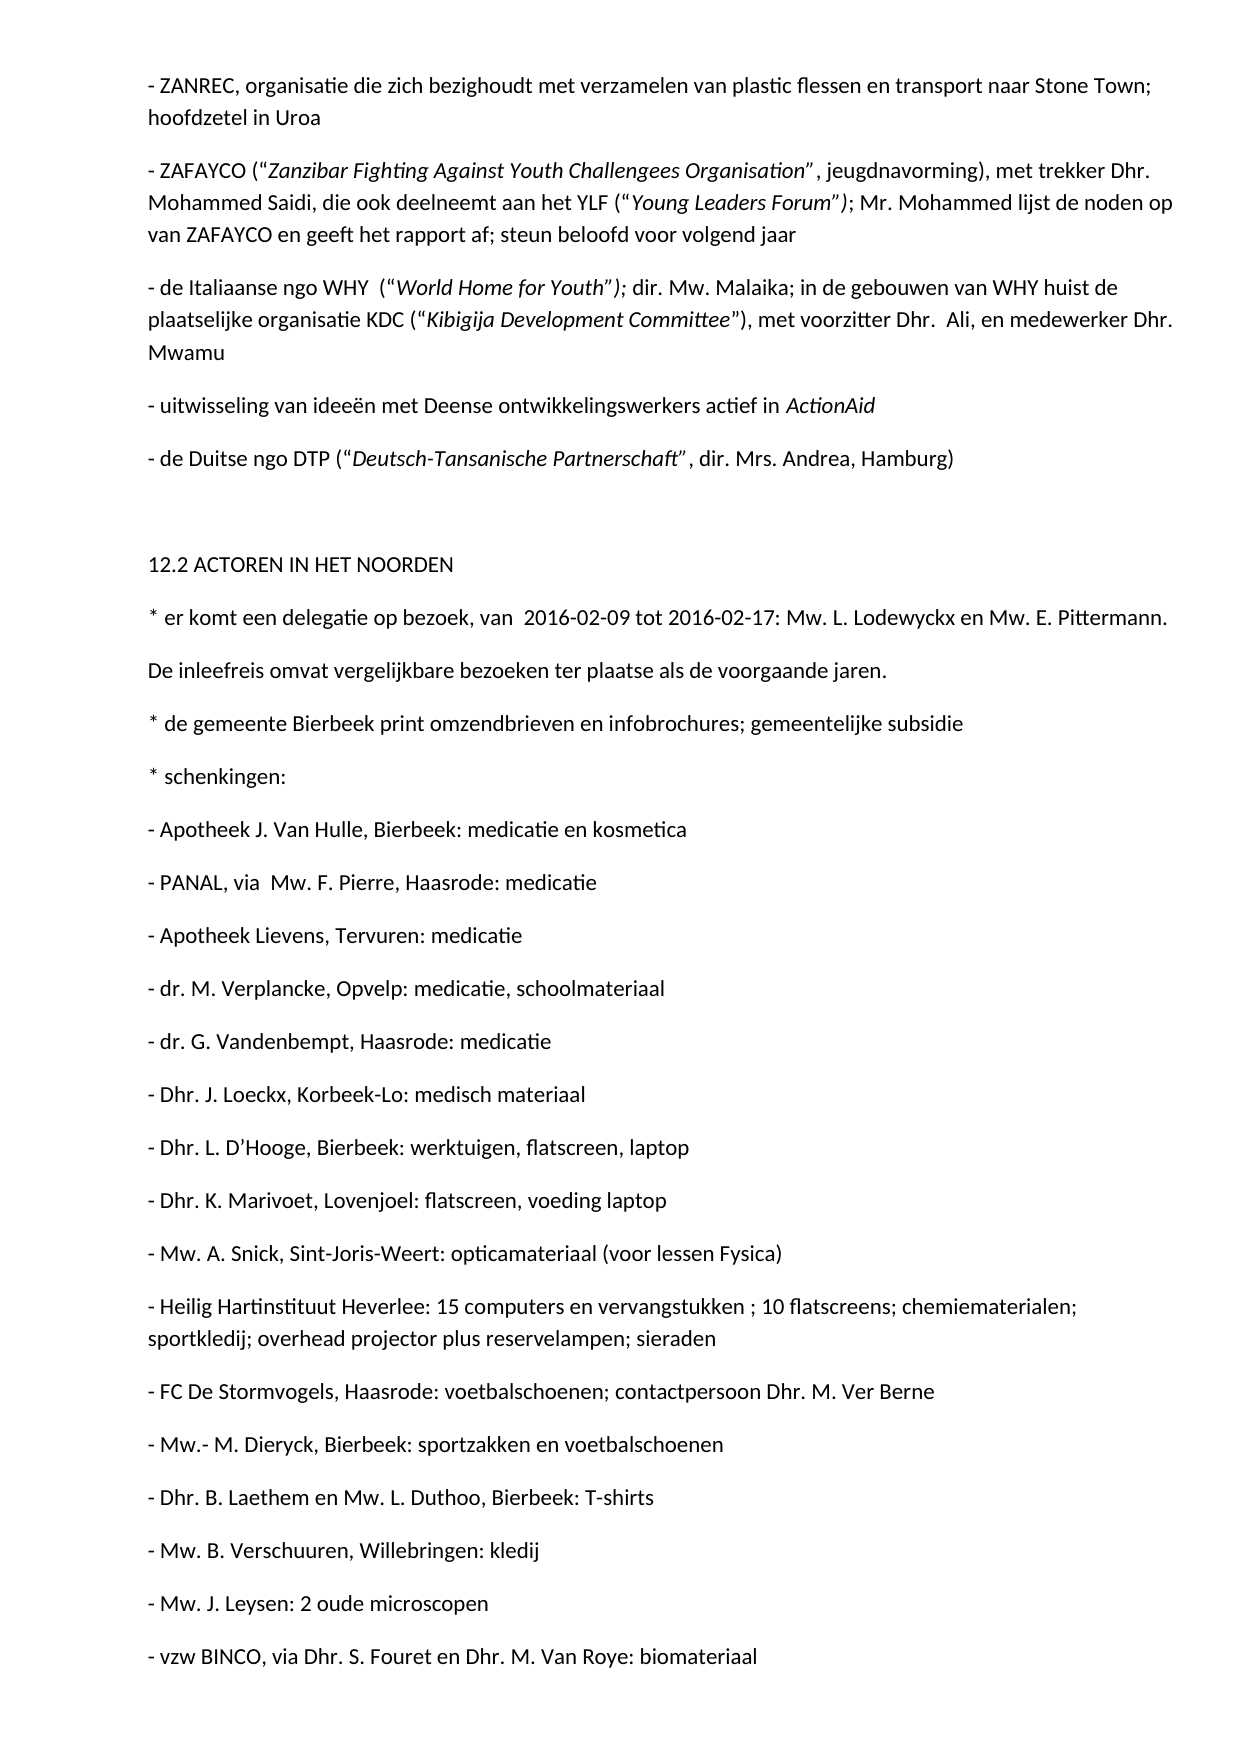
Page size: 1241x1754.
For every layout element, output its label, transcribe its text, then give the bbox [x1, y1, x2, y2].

text De inleefreis omvat vergelijkbare bezoeken ter plaatse als de voorgaande jaren. [148, 656, 1187, 684]
text * de gemeente Bierbeek print omzendbrieven en infobrochures; gemeentelijke subsidie [148, 709, 1187, 737]
text - Heilig Hartinstituut Heverlee: 15 computers en vervangstukken ; 10 flatscreens; chemiematerialen; sportkledij; overhead projector plus reservelampen; sieraden [148, 1292, 1187, 1352]
text - Mw.- M. Dieryck, Bierbeek: sportzakken en voetbalschoenen [148, 1430, 1187, 1458]
text - Apotheek J. Van Hulle, Bierbeek: medicatie en kosmetica [148, 815, 1187, 843]
text - Mw. A. Snick, Sint-Joris-Weert: opticamateriaal (voor lessen Fysica) [148, 1239, 1187, 1267]
text - vzw BINCO, via Dhr. S. Fouret en Dhr. M. Van Roye: biomateriaal [148, 1642, 1187, 1671]
text - dr. G. Vandenbempt, Haasrode: medicatie [148, 1027, 1187, 1055]
text - Dhr. K. Marivoet, Lovenjoel: flatscreen, voeding laptop [148, 1186, 1187, 1214]
text - dr. M. Verplancke, Opvelp: medicatie, schoolmateriaal [148, 974, 1187, 1002]
text * schenkingen: [148, 762, 1187, 790]
text - Dhr. L. D’Hooge, Bierbeek: werktuigen, flatscreen, laptop [148, 1133, 1187, 1161]
text - de Duitse ngo DTP (“Deutsch-Tansanische Partnerschaft”, dir. Mrs. Andrea, Hamburg) [148, 444, 1187, 472]
text - Dhr. J. Loeckx, Korbeek-Lo: medisch materiaal [148, 1080, 1187, 1108]
text - FC De Stormvogels, Haasrode: voetbalschoenen; contactpersoon Dhr. M. Ver Berne [148, 1377, 1187, 1405]
text - Apotheek Lievens, Tervuren: medicatie [148, 921, 1187, 949]
text - PANAL, via Mw. F. Pierre, Haasrode: medicatie [148, 868, 1187, 896]
text - Dhr. B. Laethem en Mw. L. Duthoo, Bierbeek: T-shirts [148, 1483, 1187, 1511]
text - uitwisseling van ideeën met Deense ontwikkelingswerkers actief in ActionAid [148, 391, 1187, 419]
text - Mw. J. Leysen: 2 oude microscopen [148, 1589, 1187, 1617]
text - ZAFAYCO (“Zanzibar Fighting Against Youth Challengees Organisation”, jeugdnavorming), met trekker Dhr. Mohammed Saidi, die ook deelneemt aan het YLF (“Young Leaders Forum”); Mr. Mohammed lijst de noden op van ZAFAYCO en geeft het rapport af; steun beloofd voor volgend jaar [148, 156, 1187, 248]
text * er komt een delegatie op bezoek, van 2016-02-09 tot 2016-02-17: Mw. L. Lodewyckx en Mw. E. Pittermann. [148, 603, 1187, 631]
text - ZANREC, organisatie die zich bezighoudt met verzamelen van plastic flessen en transport naar Stone Town; hoofdzetel in Uroa [148, 71, 1187, 131]
text 12.2 ACTOREN IN HET NOORDEN [148, 550, 1187, 578]
text - de Italiaanse ngo WHY (“World Home for Youth”); dir. Mw. Malaika; in de gebouwen van WHY huist de plaatselijke organisatie KDC (“Kibigija Development Committee”), met voorzitter Dhr. Ali, en medewerker Dhr. Mwamu [148, 273, 1187, 366]
text - Mw. B. Verschuuren, Willebringen: kledij [148, 1536, 1187, 1564]
